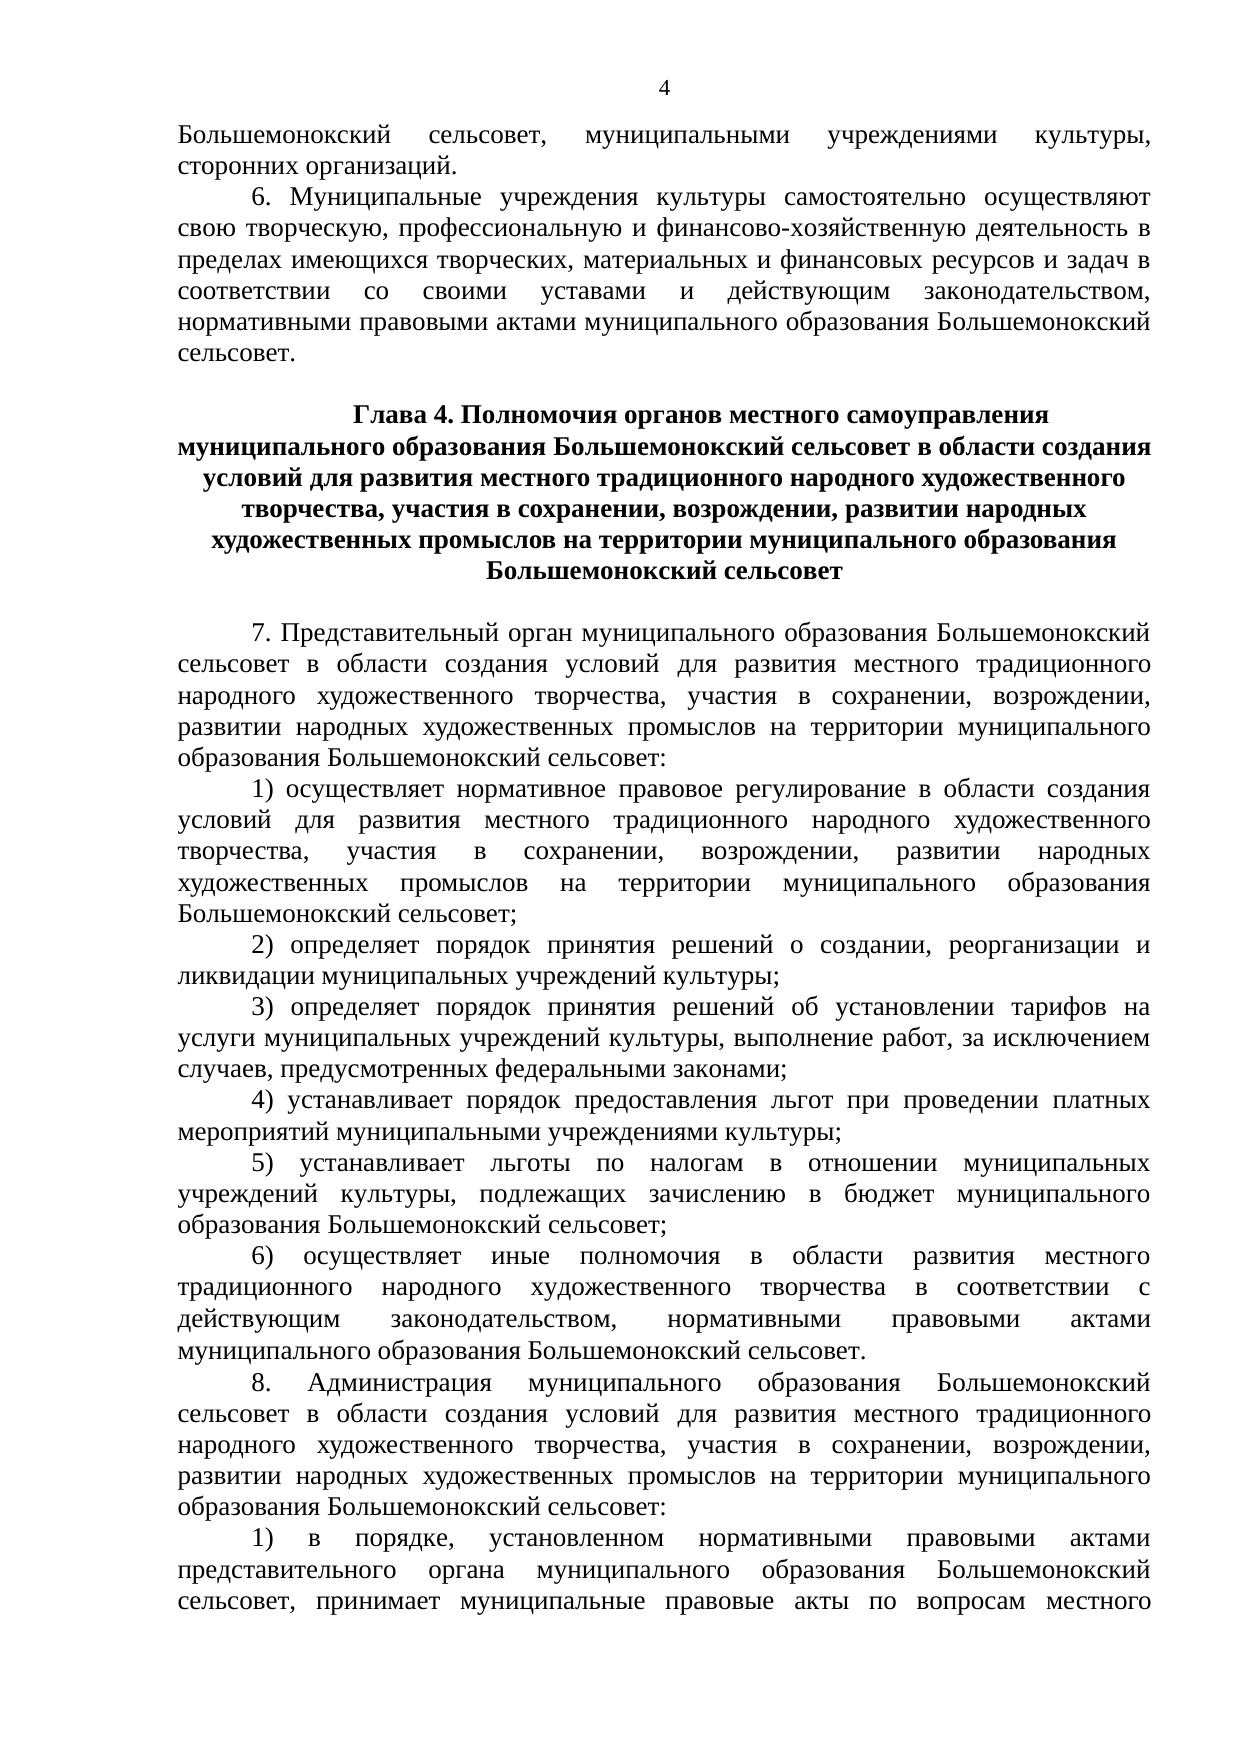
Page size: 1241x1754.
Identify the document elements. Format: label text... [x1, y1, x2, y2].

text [177, 1522, 1152, 1615]
text 6. Муниципальные учреждения культуры самостоятельно осуществляют свою творческую, профессиональную и финансово-хозяйственную деятельность в пределах имеющихся творческих, материальных и финансовых ресурсов и задач в соответствии со своими уставами и действующим законодательством, нормативными правовыми актами муниципального образования Большемонокский сельсовет. [177, 180, 1152, 367]
text Глава 4. Полномочия органов местного самоуправления муниципального образования Большемонокский сельсовет в области создания условий для развития местного традиционного народного художественного творчества, участия в сохранении, возрождении, развитии народных художественных промыслов на территории муниципального образования Большемонокский сельсовет [177, 398, 1152, 585]
text 8. Администрация муниципального образования Большемонокский сельсовет в области создания условий для развития местного традиционного народного художественного творчества, участия в сохранении, возрождении, развитии народных художественных промыслов на территории муниципального образования Большемонокский сельсовет: [177, 1366, 1152, 1522]
text 2) определяет порядок принятия решений о создании, реорганизации и ликвидации муниципальных учреждений культуры; [177, 928, 1152, 990]
text 3) определяет порядок принятия решений об установлении тарифов на услуги муниципальных учреждений культуры, выполнение работ, за исключением случаев, предусмотренных федеральными законами; [177, 990, 1152, 1084]
text 7. Представительный орган муниципального образования Большемонокский сельсовет в области создания условий для развития местного традиционного народного художественного творчества, участия в сохранении, возрождении, развитии народных художественных промыслов на территории муниципального образования Большемонокский сельсовет: [177, 616, 1152, 772]
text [177, 118, 1152, 180]
text 1) осуществляет нормативное правовое регулирование в области создания условий для развития местного традиционного народного художественного творчества, участия в сохранении, возрождении, развитии народных художественных промыслов на территории муниципального образования Большемонокский сельсовет; [177, 772, 1152, 928]
text 6) осуществляет иные полномочия в области развития местного традиционного народного художественного творчества в соответствии с действующим законодательством, нормативными правовыми актами муниципального образования Большемонокский сельсовет. [177, 1239, 1152, 1366]
text 4) устанавливает порядок предоставления льгот при проведении платных мероприятий муниципальными учреждениями культуры; [177, 1084, 1152, 1146]
text 5) устанавливает льготы по налогам в отношении муниципальных учреждений культуры, подлежащих зачислению в бюджет муниципального образования Большемонокский сельсовет; [177, 1146, 1152, 1239]
